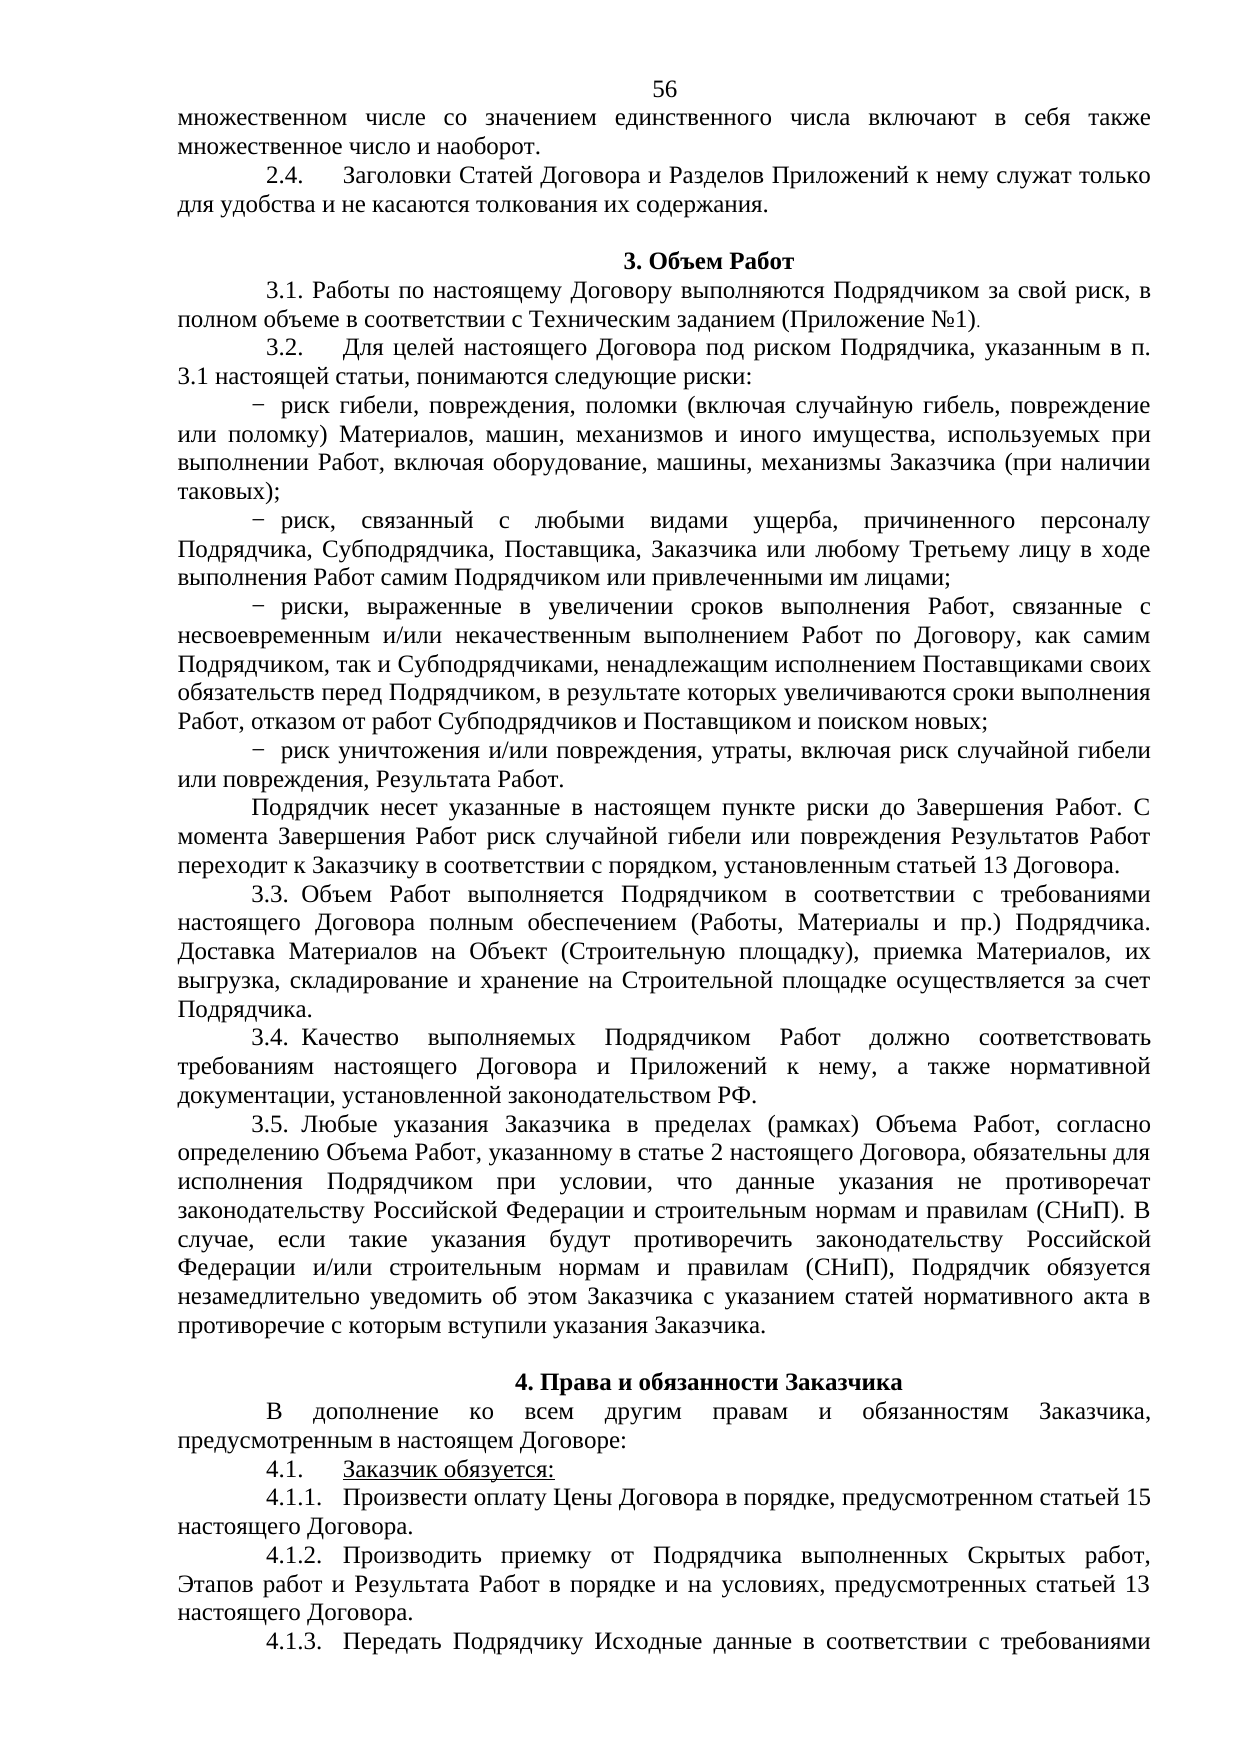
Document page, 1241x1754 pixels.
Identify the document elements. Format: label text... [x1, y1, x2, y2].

text 4.1.1. Произвести оплату Цены Договора в порядке, предусмотренном статьей 15 настоящего Договора. [177, 1482, 1152, 1540]
text 4.1.2. Производить приемку от Подрядчика выполненных Скрытых работ, Этапов работ и Результата Работ в порядке и на условиях, предусмотренных статьей 13 настоящего Договора. [177, 1540, 1152, 1626]
text В дополнение ко всем другим правам и обязанностям Заказчика, предусмотренным в настоящем Договоре: [177, 1396, 1152, 1454]
text 3.1. Работы по настоящему Договору выполняются Подрядчиком за свой риск, в полном объеме в соответствии с Техническим заданием (Приложение №1). [177, 275, 1152, 332]
text − риск, связанный с любыми видами ущерба, причиненного персоналу Подрядчика, Субподрядчика, Поставщика, Заказчика или любому Третьему лицу в ходе выполнения Работ самим Подрядчиком или привлеченными им лицами; [177, 505, 1152, 591]
text Подрядчик несет указанные в настоящем пункте риски до Завершения Работ. С момента Завершения Работ риск случайной гибели или повреждения Результатов Работ переходит к Заказчику в соответствии с порядком, установленным статьей 13 Договора. [177, 792, 1152, 879]
text 3.3. Объем Работ выполняется Подрядчиком в соответствии с требованиями настоящего Договора полным обеспечением (Работы, Материалы и пр.) Подрядчика. Доставка Материалов на Объект (Строительную площадку), приемка Материалов, их выгрузка, складирование и хранение на Строительной площадке осуществляется за счет Подрядчика. [177, 879, 1152, 1022]
text 3.5. Любые указания Заказчика в пределах (рамках) Объема Работ, согласно определению Объема Работ, указанному в статье 2 настоящего Договора, обязательны для исполнения Подрядчиком при условии, что данные указания не противоречат законодательству Российской Федерации и строительным нормам и правилам (СНиП). В случае, если такие указания будут противоречить законодательству Российской Федерации и/или строительным нормам и правилам (СНиП), Подрядчик обязуется незамедлительно уведомить об этом Заказчика с указанием статей нормативного акта в противоречие с которым вступили указания Заказчика. [177, 1109, 1152, 1339]
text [177, 1626, 1152, 1655]
text − риски, выраженные в увеличении сроков выполнения Работ, связанные с несвоевременным и/или некачественным выполнением Работ по Договору, как самим Подрядчиком, так и Субподрядчиками, ненадлежащим исполнением Поставщиками своих обязательств перед Подрядчиком, в результате которых увеличиваются сроки выполнения Работ, отказом от работ Субподрядчиков и Поставщиком и поиском новых; [177, 591, 1152, 735]
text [177, 102, 1152, 160]
text 4. Права и обязанности Заказчика [177, 1367, 1152, 1396]
text − риск уничтожения и/или повреждения, утраты, включая риск случайной гибели или повреждения, Результата Работ. [177, 735, 1152, 792]
text 4.1. Заказчик обязуется: [177, 1454, 1152, 1482]
text − риск гибели, повреждения, поломки (включая случайную гибель, повреждение или поломку) Материалов, машин, механизмов и иного имущества, используемых при выполнении Работ, включая оборудование, машины, механизмы Заказчика (при наличии таковых); [177, 390, 1152, 505]
text 2.4. Заголовки Статей Договора и Разделов Приложений к нему служат только для удобства и не касаются толкования их содержания. [177, 160, 1152, 217]
text 3.4. Качество выполняемых Подрядчиком Работ должно соответствовать требованиям настоящего Договора и Приложений к нему, а также нормативной документации, установленной законодательством РФ. [177, 1022, 1152, 1109]
text 3.2. Для целей настоящего Договора под риском Подрядчика, указанным в п. 3.1 настоящей статьи, понимаются следующие риски: [177, 332, 1152, 390]
text 3. Объем Работ [177, 246, 1152, 275]
